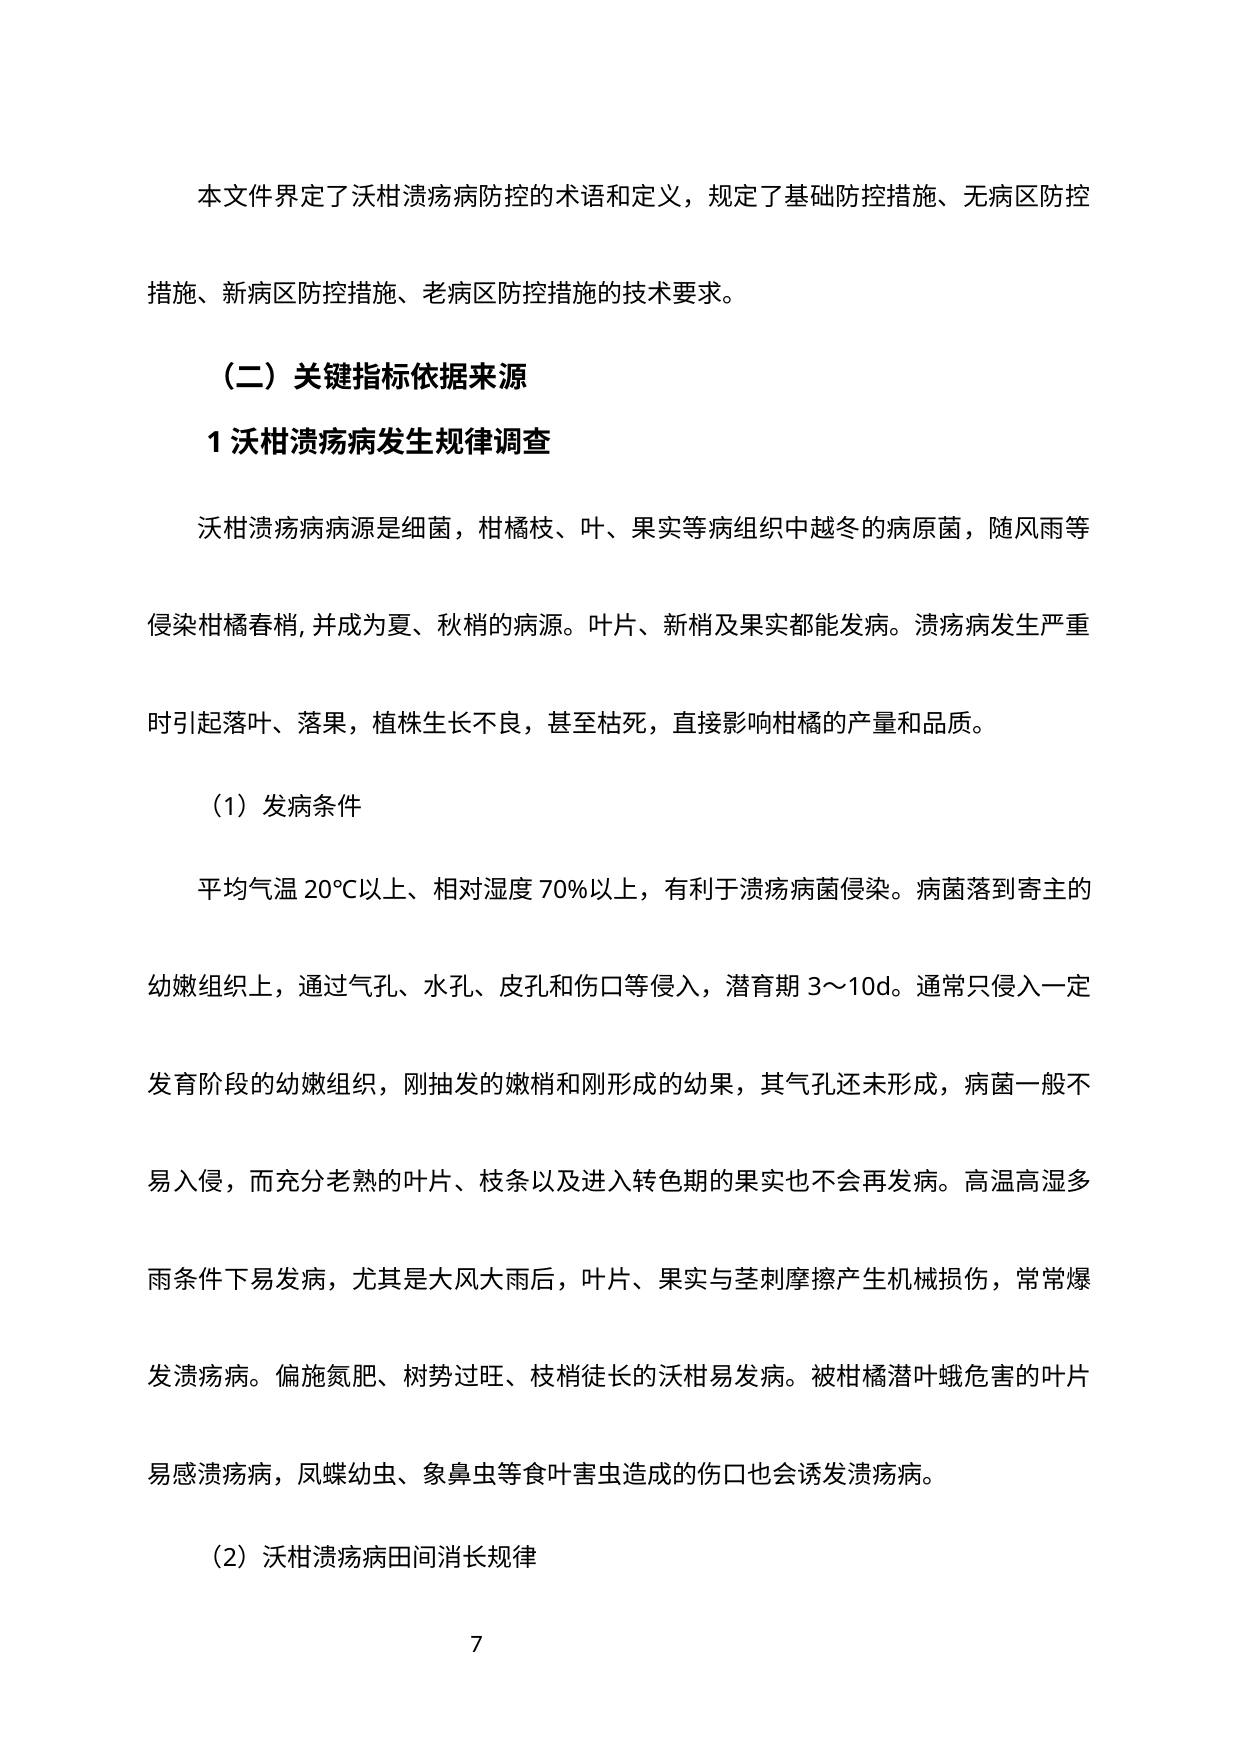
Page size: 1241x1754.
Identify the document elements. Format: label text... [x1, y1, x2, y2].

text （二）关键指标依据来源 [148, 343, 1092, 408]
text （2）沃柑溃疡病田间消长规律 [148, 1523, 1092, 1588]
text 1 沃柑溃疡病发生规律调查 [148, 408, 1092, 473]
text 本文件界定了沃柑溃疡病防控的术语和定义，规定了基础防控措施、无病区防控措施、新病区防控措施、老病区防控措施的技术要求。 [148, 162, 1092, 324]
text 沃柑溃疡病病源是细菌，柑橘枝、叶、果实等病组织中越冬的病原菌，随风雨等侵染柑橘春梢, 并成为夏、秋梢的病源。叶片、新梢及果实都能发病。溃疡病发生严重时引起落叶、落果，植株生长不良，甚至枯死，直接影响柑橘的产量和品质。 [148, 494, 1092, 754]
text 平均气温20℃以上、相对湿度70%以上，有利于溃疡病菌侵染。病菌落到寄主的幼嫩组织上，通过气孔、水孔、皮孔和伤口等侵入，潜育期3～10d。通常只侵入一定发育阶段的幼嫩组织，刚抽发的嫩梢和刚形成的幼果，其气孔还未形成，病菌一般不易入侵，而充分老熟的叶片、枝条以及进入转色期的果实也不会再发病。高温高湿多雨条件下易发病，尤其是大风大雨后，叶片、果实与茎刺摩擦产生机械损伤，常常爆发溃疡病。偏施氮肥、树势过旺、枝梢徒长的沃柑易发病。被柑橘潜叶蛾危害的叶片易感溃疡病，凤蝶幼虫、象鼻虫等食叶害虫造成的伤口也会诱发溃疡病。 [148, 855, 1092, 1505]
text （1）发病条件 [148, 772, 1092, 837]
